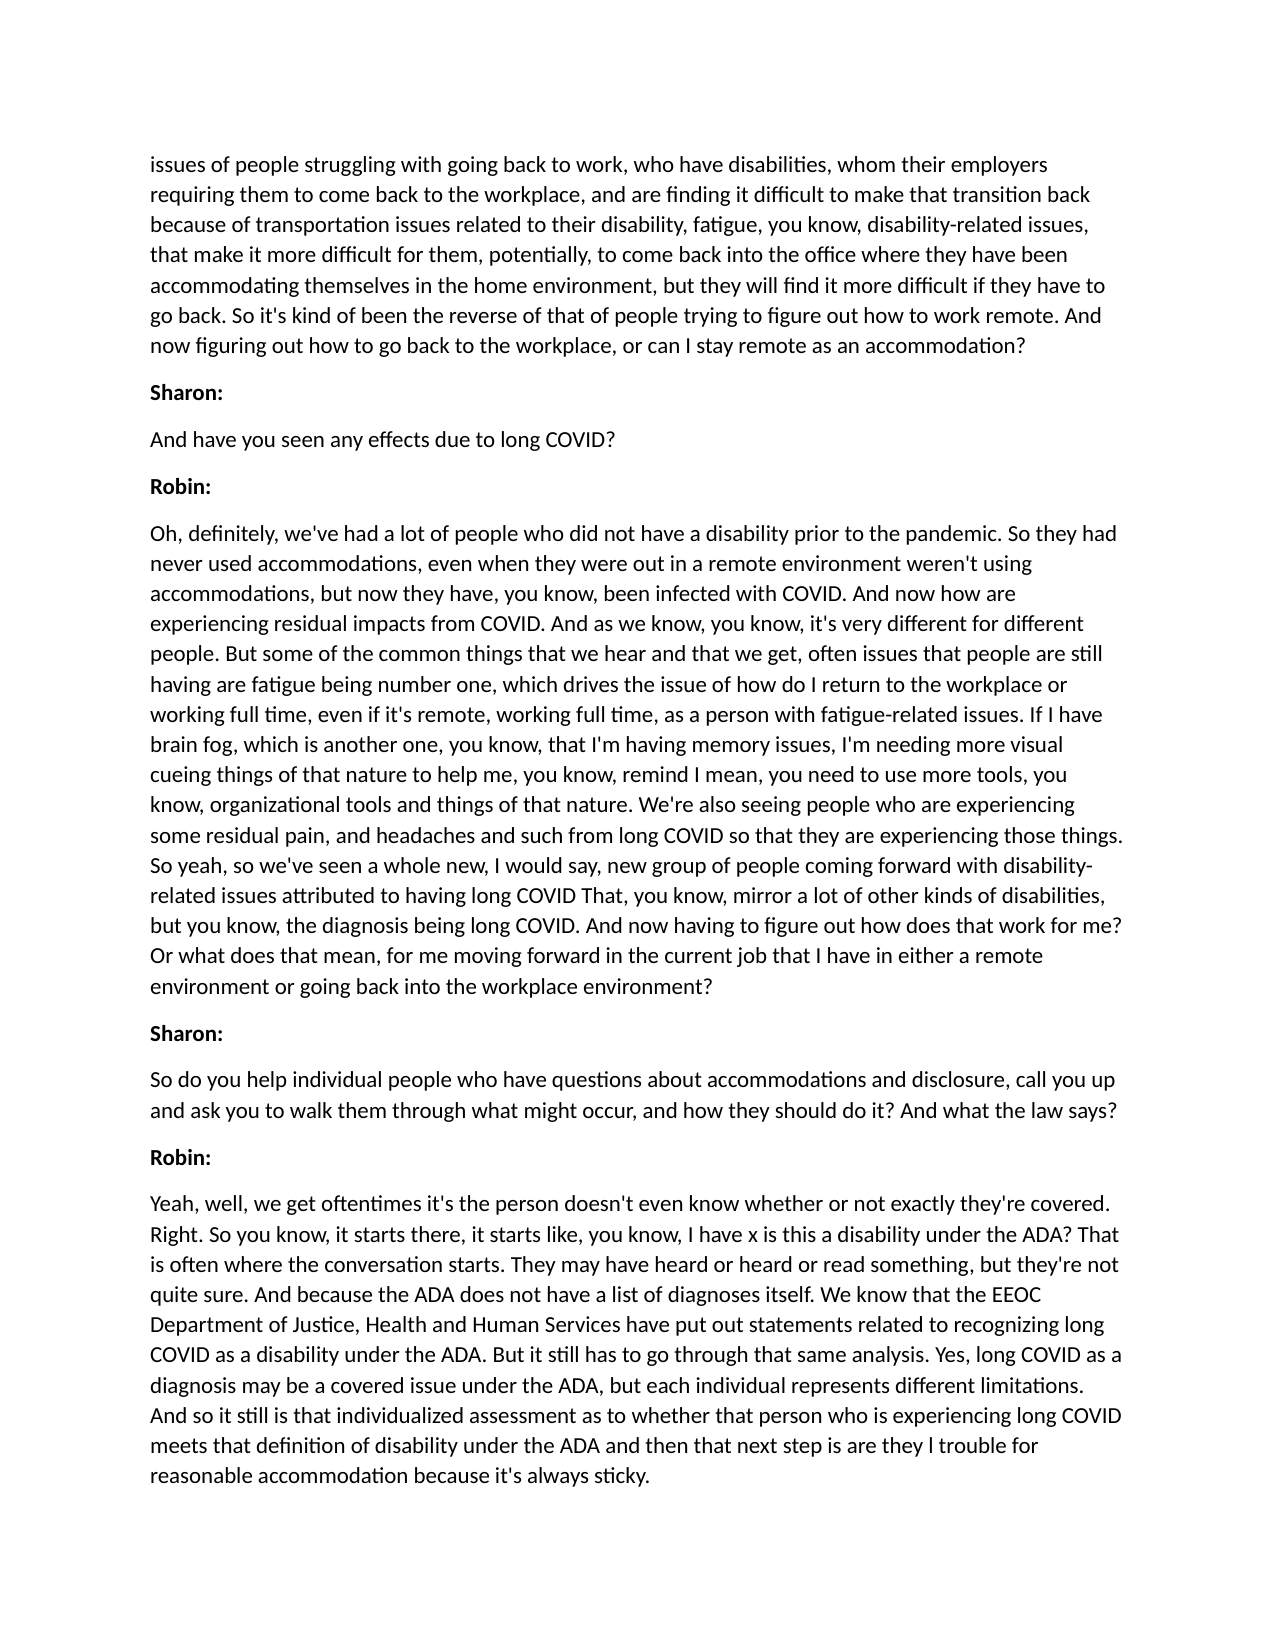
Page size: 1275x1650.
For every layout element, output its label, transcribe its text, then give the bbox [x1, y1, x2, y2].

text Sharon: [150, 378, 1125, 406]
text And have you seen any effects due to long COVID? [150, 425, 1125, 453]
text Robin: [150, 1143, 1125, 1171]
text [150, 150, 1125, 359]
text Sharon: [150, 1019, 1125, 1047]
text Yeah, well, we get oftentimes it's the person doesn't even know whether or not exactly they're covered. Right. So you know, it starts there, it starts like, you know, I have x is this a disability under the ADA? That is often where the conversation starts. They may have heard or heard or read something, but they're not quite sure. And because the ADA does not have a list of diagnoses itself. We know that the EEOC Department of Justice, Health and Human Services have put out statements related to recognizing long COVID as a disability under the ADA. But it still has to go through that same analysis. Yes, long COVID as a diagnosis may be a covered issue under the ADA, but each individual represents different limitations. And so it still is that individualized assessment as to whether that person who is experiencing long COVID meets that definition of disability under the ADA and then that next step is are they l trouble for reasonable accommodation because it's always sticky. [150, 1189, 1125, 1489]
text Oh, definitely, we've had a lot of people who did not have a disability prior to the pandemic. So they had never used accommodations, even when they were out in a remote environment weren't using accommodations, but now they have, you know, been infected with COVID. And now how are experiencing residual impacts from COVID. And as we know, you know, it's very different for different people. But some of the common things that we hear and that we get, often issues that people are still having are fatigue being number one, which drives the issue of how do I return to the workplace or working full time, even if it's remote, working full time, as a person with fatigue-related issues. If I have brain fog, which is another one, you know, that I'm having memory issues, I'm needing more visual cueing things of that nature to help me, you know, remind I mean, you need to use more tools, you know, organizational tools and things of that nature. We're also seeing people who are experiencing some residual pain, and headaches and such from long COVID so that they are experiencing those things. So yeah, so we've seen a whole new, I would say, new group of people coming forward with disability-related issues attributed to having long COVID That, you know, mirror a lot of other kinds of disabilities, but you know, the diagnosis being long COVID. And now having to figure out how does that work for me? Or what does that mean, for me moving forward in the current job that I have in either a remote environment or going back into the workplace environment? [150, 519, 1125, 1000]
text So do you help individual people who have questions about accommodations and disclosure, call you up and ask you to walk them through what might occur, and how they should do it? And what the law says? [150, 1066, 1125, 1124]
text Robin: [150, 472, 1125, 500]
